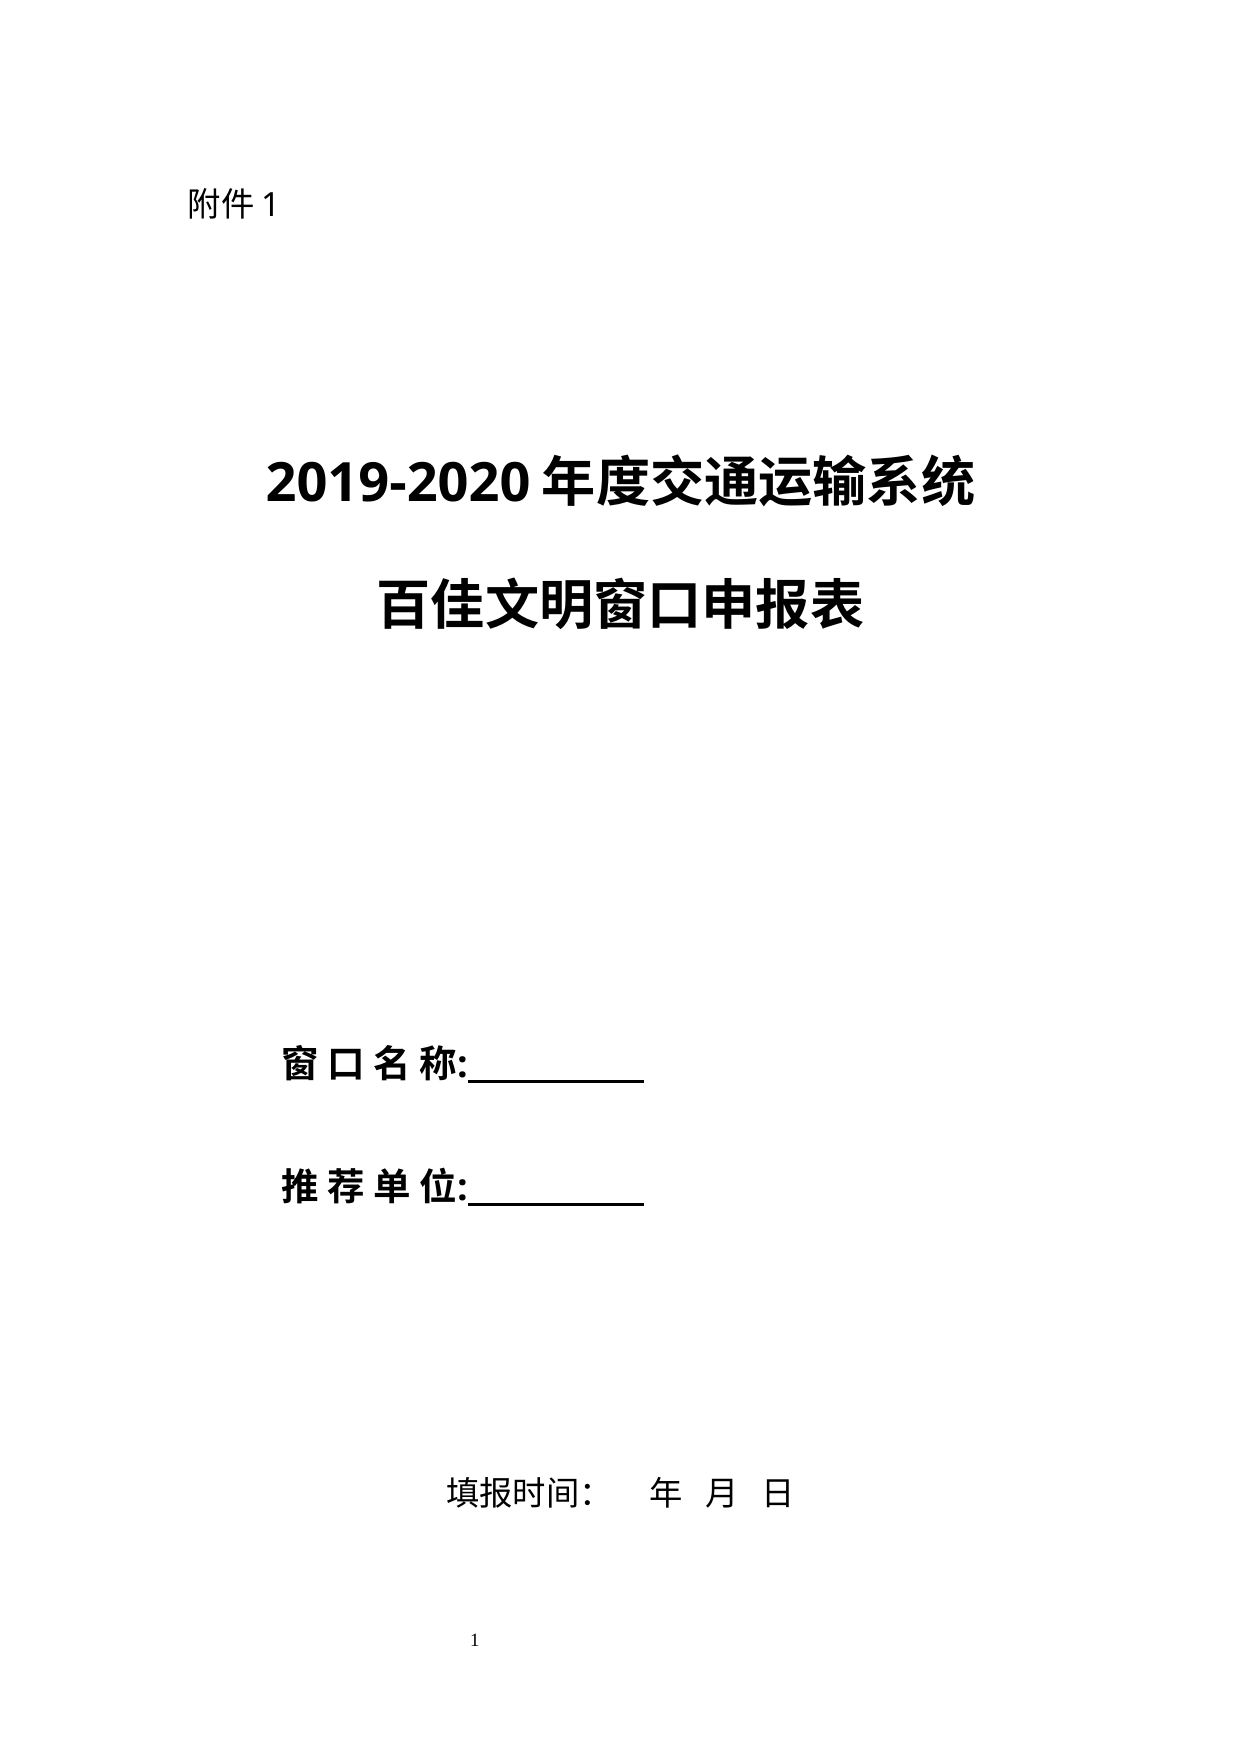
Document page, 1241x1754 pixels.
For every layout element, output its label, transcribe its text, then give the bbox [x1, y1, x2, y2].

text 附件1 [187, 171, 1053, 233]
text 2019-2020年度交通运输系统 [187, 417, 1053, 539]
text 推 荐 单 位: [187, 1153, 1053, 1214]
text 百佳文明窗口申报表 [187, 539, 1053, 662]
text 填报时间： 年 月 日 [187, 1460, 1053, 1521]
text 窗 口 名 称: [187, 1030, 1053, 1092]
